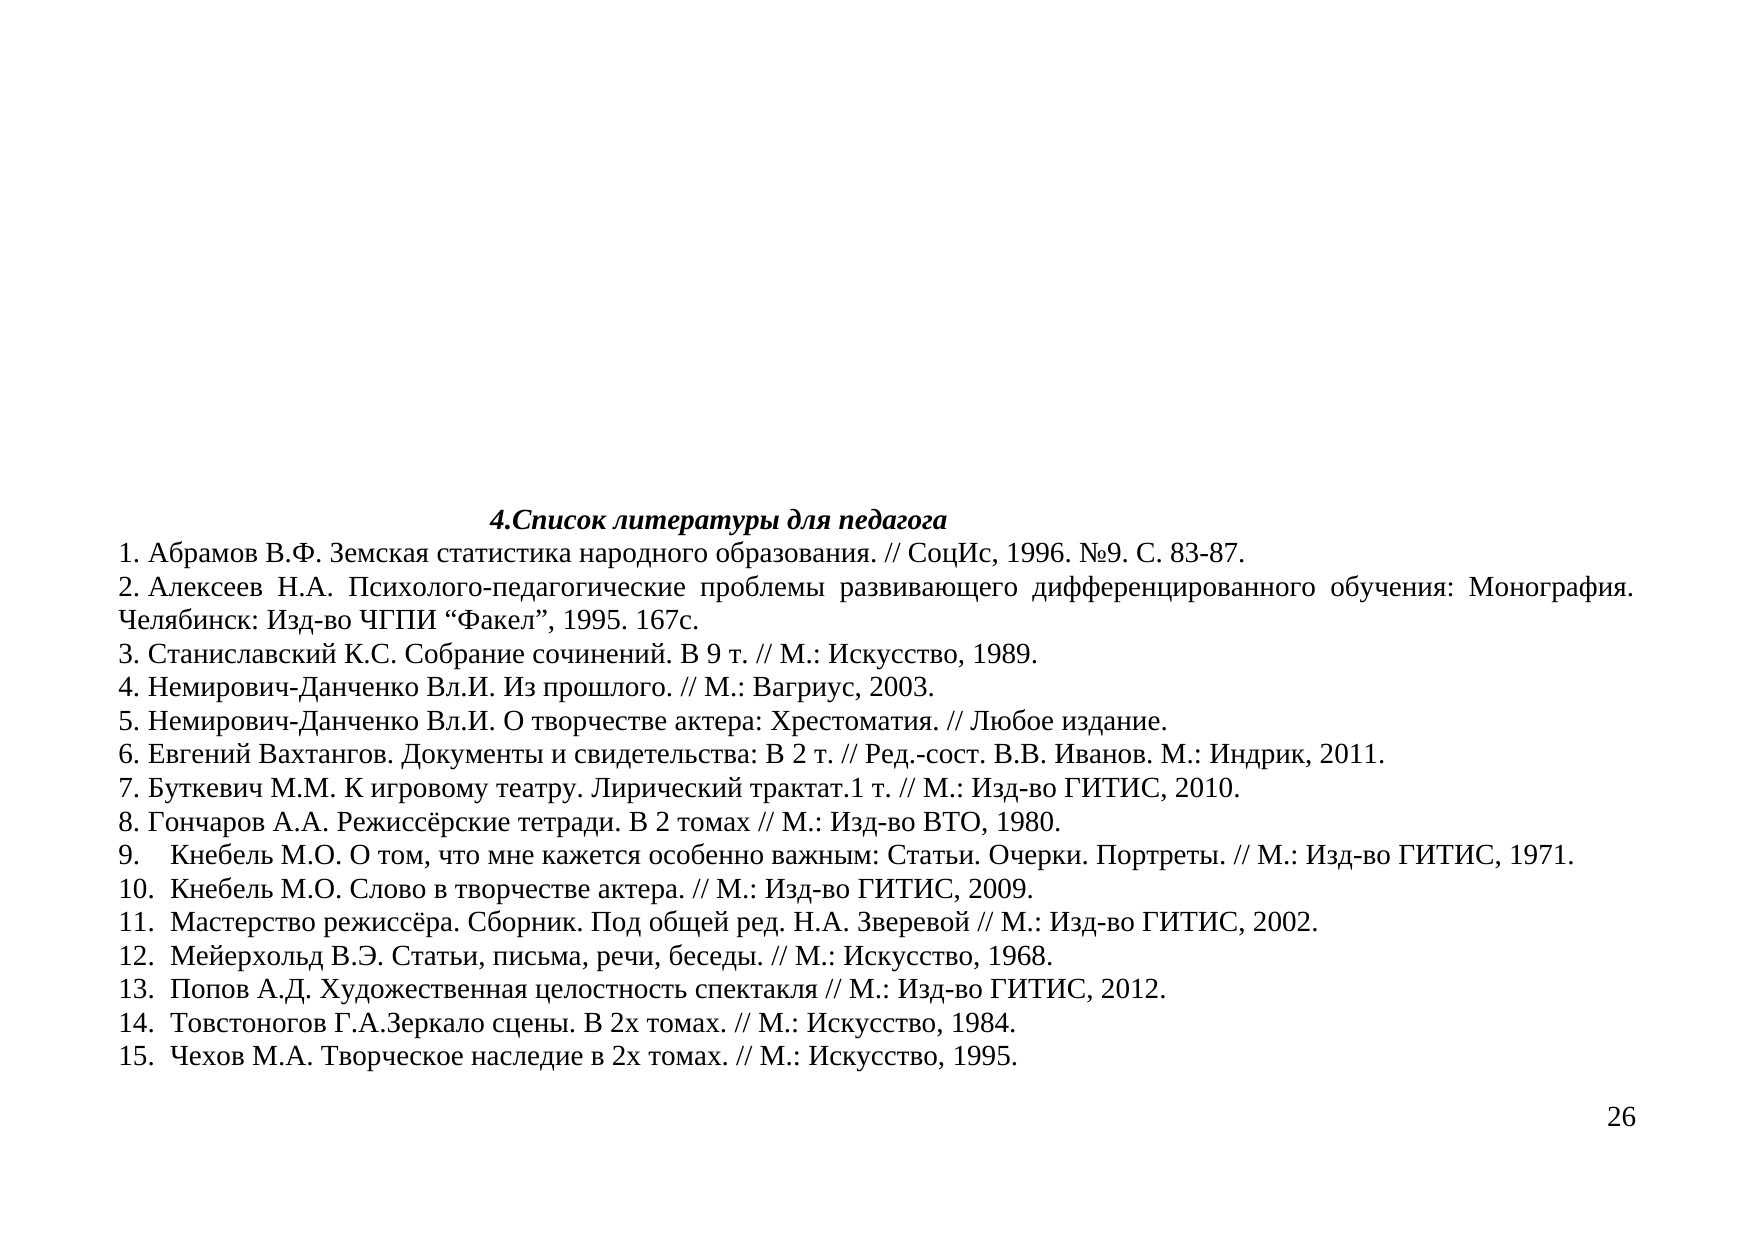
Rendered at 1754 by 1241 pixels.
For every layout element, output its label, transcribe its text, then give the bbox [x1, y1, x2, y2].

list Попов А.Д. Художественная целостность спектакля // М.: Изд-во ГИТИС, 2012. [118, 971, 1636, 1005]
list Евгений Вахтангов. Документы и свидетельства: В 2 т. // Ред.-сост. В.В. Иванов. М.: Индрик, 2011. [118, 737, 1636, 770]
list Немирович-Данченко Вл.И. О творчестве актера: Хрестоматия. // Любое издание. [118, 703, 1636, 737]
list Алексеев Н.А. Психолого-педагогические проблемы развивающего дифференцированного обучения: Монография. Челябинск: Изд-во ЧГПИ “Факел”, 1995. 167с. [118, 569, 1636, 636]
list Мейерхольд В.Э. Статьи, письма, речи, беседы. // М.: Искусство, 1968. [118, 938, 1636, 971]
list Чехов М.А. Творческое наследие в 2х томах. // М.: Искусство, 1995. [118, 1038, 1636, 1072]
list Товстоногов Г.А.Зеркало сцены. В 2х томах. // М.: Искусство, 1984. [118, 1005, 1636, 1038]
list Гончаров А.А. Режиссёрские тетради. В 2 томах // М.: Изд-во ВТО, 1980. [118, 804, 1636, 837]
list Кнебель М.О. Слово в творчестве актера. // М.: Изд-во ГИТИС, 2009. [118, 871, 1636, 904]
list 4.Список литературы для педагога [118, 502, 1636, 535]
list Кнебель М.О. О том, что мне кажется особенно важным: Статьи. Очерки. Портреты. // М.: Изд-во ГИТИС, 1971. [118, 837, 1636, 871]
list Мастерство режиссёра. Сборник. Под общей ред. Н.А. Зверевой // М.: Изд-во ГИТИС, 2002. [118, 904, 1636, 938]
list Немирович-Данченко Вл.И. Из прошлого. // М.: Вагриус, 2003. [118, 669, 1636, 703]
list Буткевич М.М. К игровому театру. Лирический трактат.1 т. // М.: Изд-во ГИТИС, 2010. [118, 770, 1636, 804]
list Абрамов В.Ф. Земская статистика народного образования. // СоцИс, 1996. №9. С. 83-87. [118, 535, 1636, 569]
list Станиславский К.С. Собрание сочинений. В 9 т. // М.: Искусство, 1989. [118, 636, 1636, 669]
